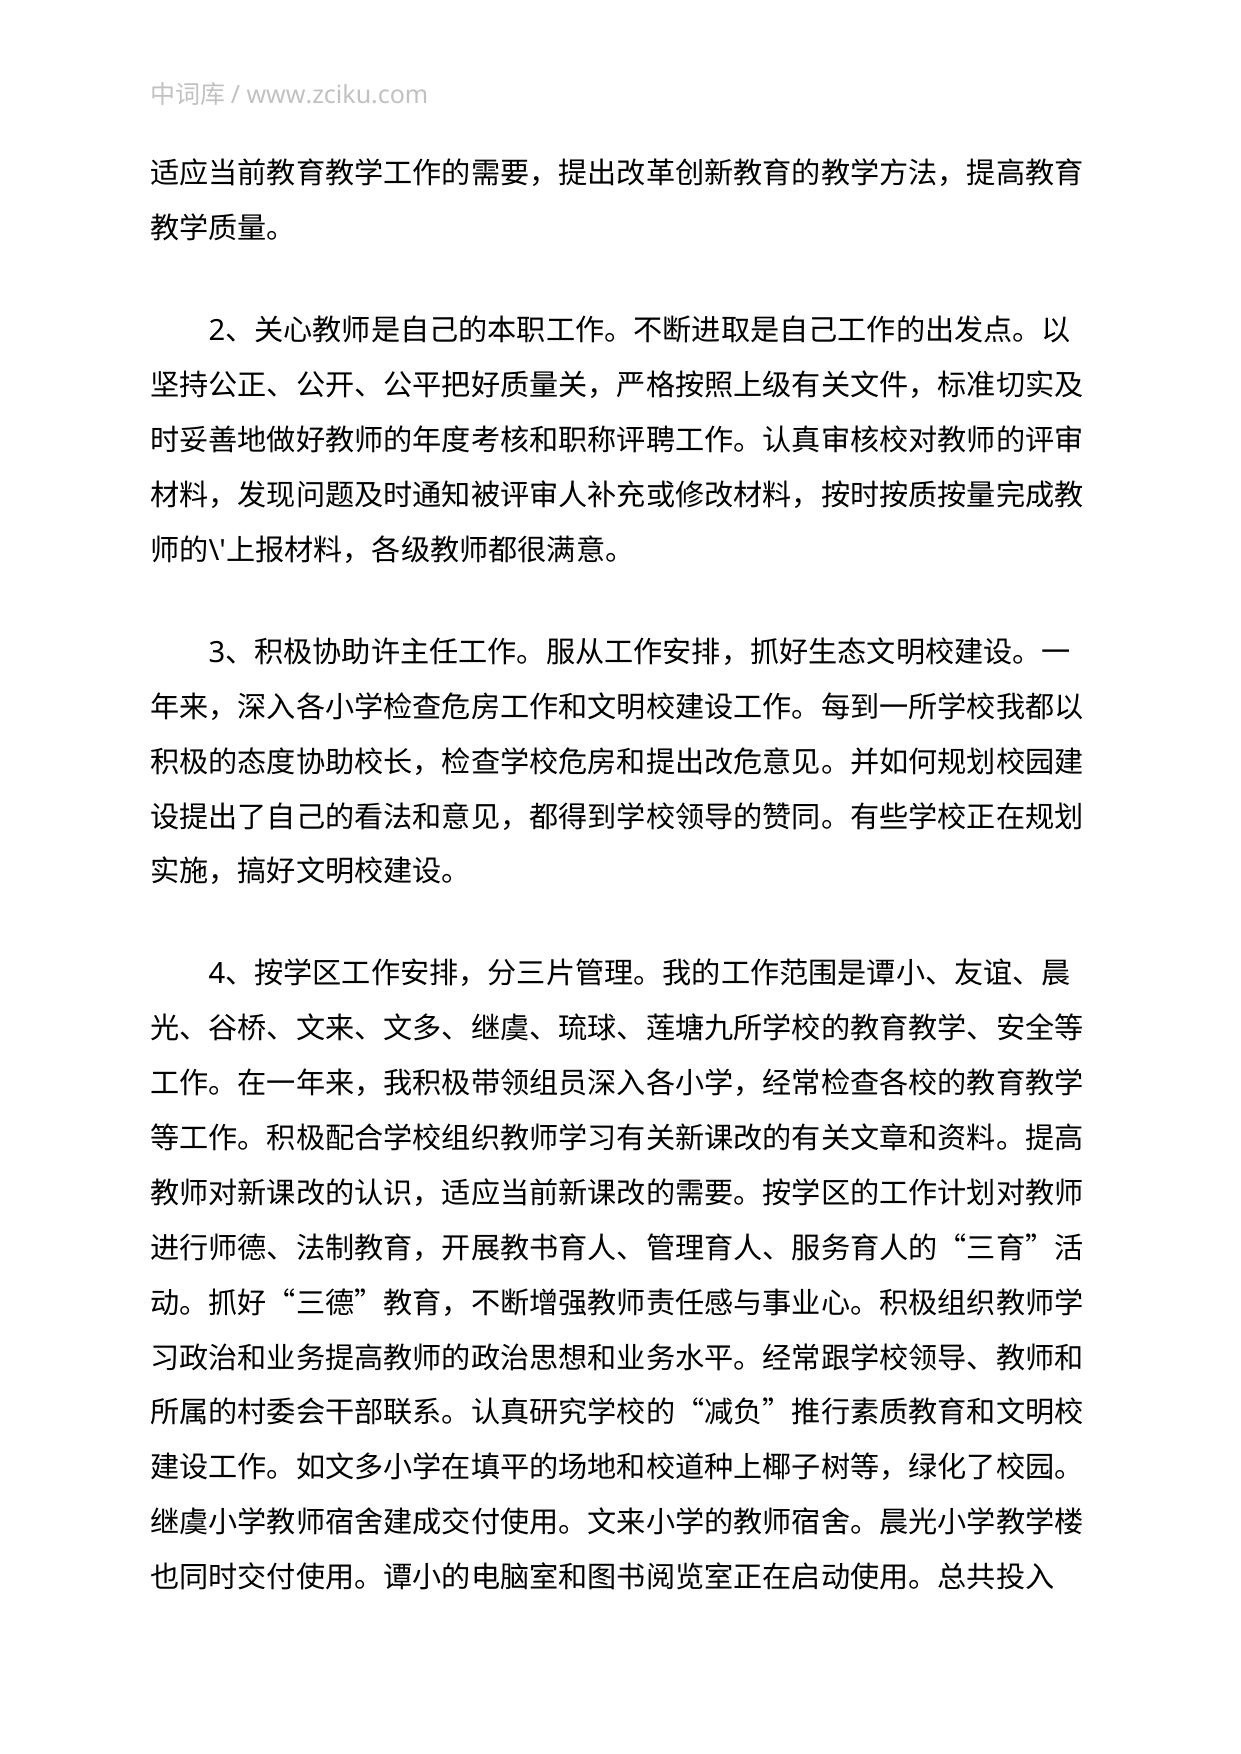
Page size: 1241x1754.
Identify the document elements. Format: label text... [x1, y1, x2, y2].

text 3、积极协助许主任工作。服从工作安排，抓好生态文明校建设。一年来，深入各小学检查危房工作和文明校建设工作。每到一所学校我都以积极的态度协助校长，检查学校危房和提出改危意见。并如何规划校园建设提出了自己的看法和意见，都得到学校领导的赞同。有些学校正在规划实施，搞好文明校建设。 [150, 628, 1090, 890]
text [150, 950, 1090, 1596]
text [150, 150, 1090, 247]
text 2、关心教师是自己的本职工作。不断进取是自己工作的出发点。以坚持公正、公开、公平把好质量关，严格按照上级有关文件，标准切实及时妥善地做好教师的年度考核和职称评聘工作。认真审核校对教师的评审材料，发现问题及时通知被评审人补充或修改材料，按时按质按量完成教师的\'上报材料，各级教师都很满意。 [150, 307, 1090, 569]
